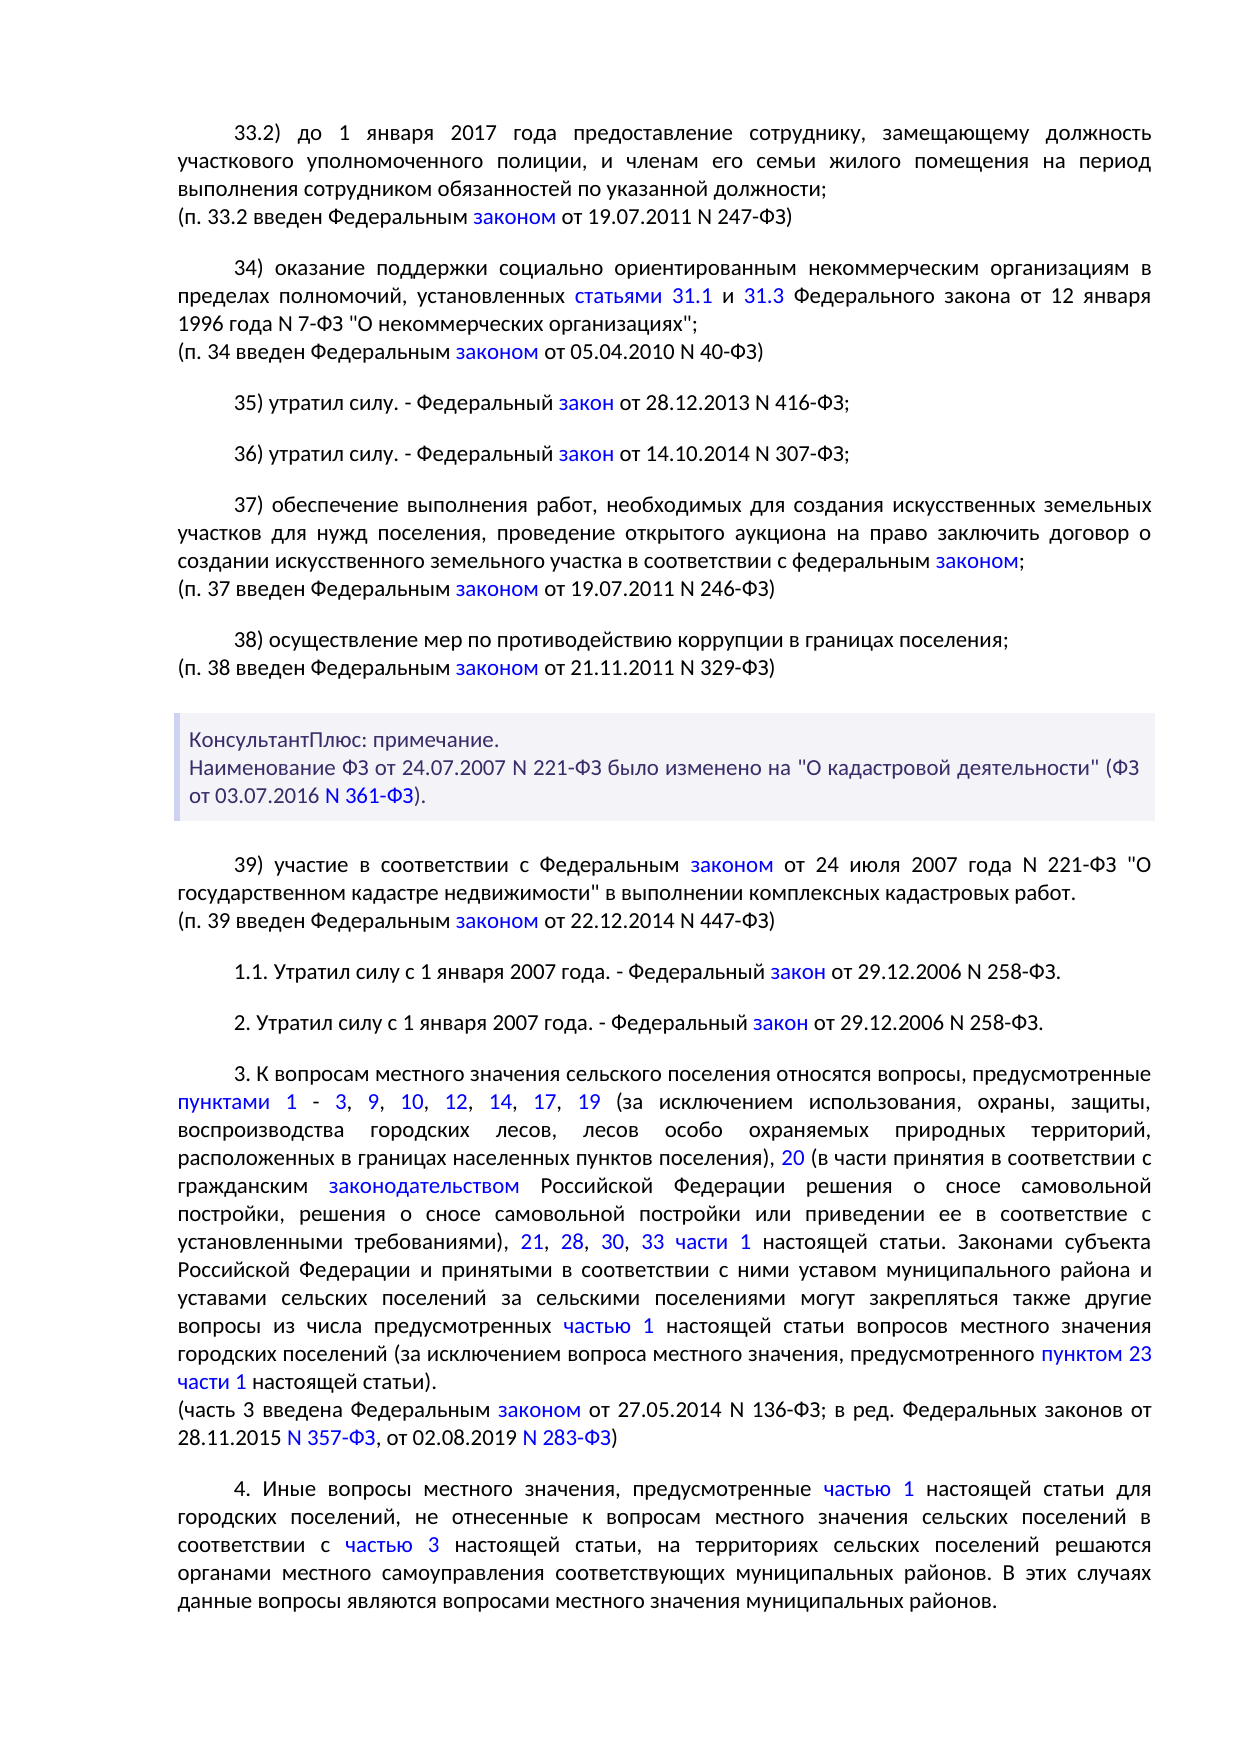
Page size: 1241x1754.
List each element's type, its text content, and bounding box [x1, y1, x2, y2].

text 1.1. Утратил силу с 1 января 2007 года. - Федеральный закон от 29.12.2006 N 258-ФЗ. [177, 957, 1152, 985]
text 35) утратил силу. - Федеральный закон от 28.12.2013 N 416-ФЗ; [177, 388, 1152, 416]
text 34) оказание поддержки социально ориентированным некоммерческим организациям в пределах полномочий, установленных статьями 31.1 и 31.3 Федерального закона от 12 января 1996 года N 7-ФЗ "О некоммерческих организациях"; [177, 253, 1152, 337]
text 39) участие в соответствии с Федеральным законом от 24 июля 2007 года N 221-ФЗ "О государственном кадастре недвижимости" в выполнении комплексных кадастровых работ. [177, 850, 1152, 906]
text 33.2) до 1 января 2017 года предоставление сотруднику, замещающему должность участкового уполномоченного полиции, и членам его семьи жилого помещения на период выполнения сотрудником обязанностей по указанной должности; [177, 118, 1152, 202]
text (п. 38 введен Федеральным законом от 21.11.2011 N 329-ФЗ) [177, 653, 1152, 681]
text (п. 33.2 введен Федеральным законом от 19.07.2011 N 247-ФЗ) [177, 202, 1152, 230]
text 36) утратил силу. - Федеральный закон от 14.10.2014 N 307-ФЗ; [177, 439, 1152, 467]
text (п. 37 введен Федеральным законом от 19.07.2011 N 246-ФЗ) [177, 574, 1152, 602]
text (часть 3 введена Федеральным законом от 27.05.2014 N 136-ФЗ; в ред. Федеральных законов от 28.11.2015 N 357-ФЗ, от 02.08.2019 N 283-ФЗ) [177, 1395, 1152, 1451]
text 37) обеспечение выполнения работ, необходимых для создания искусственных земельных участков для нужд поселения, проведение открытого аукциона на право заключить договор о создании искусственного земельного участка в соответствии с федеральным законом; [177, 490, 1152, 574]
text 2. Утратил силу с 1 января 2007 года. - Федеральный закон от 29.12.2006 N 258-ФЗ. [177, 1008, 1152, 1036]
table_header КонсультантПлюс: примечание. Наименование ФЗ от 24.07.2007 N 221-ФЗ было изменено на "О кадастровой деятельности" (ФЗ от 03.07.2016 N 361-ФЗ). [180, 713, 1149, 821]
text 4. Иные вопросы местного значения, предусмотренные частью 1 настоящей статьи для городских поселений, не отнесенные к вопросам местного значения сельских поселений в соответствии с частью 3 настоящей статьи, на территориях сельских поселений решаются органами местного самоуправления соответствующих муниципальных районов. В этих случаях данные вопросы являются вопросами местного значения муниципальных районов. [177, 1474, 1152, 1614]
text (п. 39 введен Федеральным законом от 22.12.2014 N 447-ФЗ) [177, 906, 1152, 934]
text 38) осуществление мер по противодействию коррупции в границах поселения; [177, 625, 1152, 653]
text 3. К вопросам местного значения сельского поселения относятся вопросы, предусмотренные пунктами 1 - 3, 9, 10, 12, 14, 17, 19 (за исключением использования, охраны, защиты, воспроизводства городских лесов, лесов особо охраняемых природных территорий, расположенных в границах населенных пунктов поселения), 20 (в части принятия в соответствии с гражданским законодательством Российской Федерации решения о сносе самовольной постройки, решения о сносе самовольной постройки или приведении ее в соответствие с установленными требованиями), 21, 28, 30, 33 части 1 настоящей статьи. Законами субъекта Российской Федерации и принятыми в соответствии с ними уставом муниципального района и уставами сельских поселений за сельскими поселениями могут закрепляться также другие вопросы из числа предусмотренных частью 1 настоящей статьи вопросов местного значения городских поселений (за исключением вопроса местного значения, предусмотренного пунктом 23 части 1 настоящей статьи). [177, 1059, 1152, 1395]
text (п. 34 введен Федеральным законом от 05.04.2010 N 40-ФЗ) [177, 337, 1152, 365]
